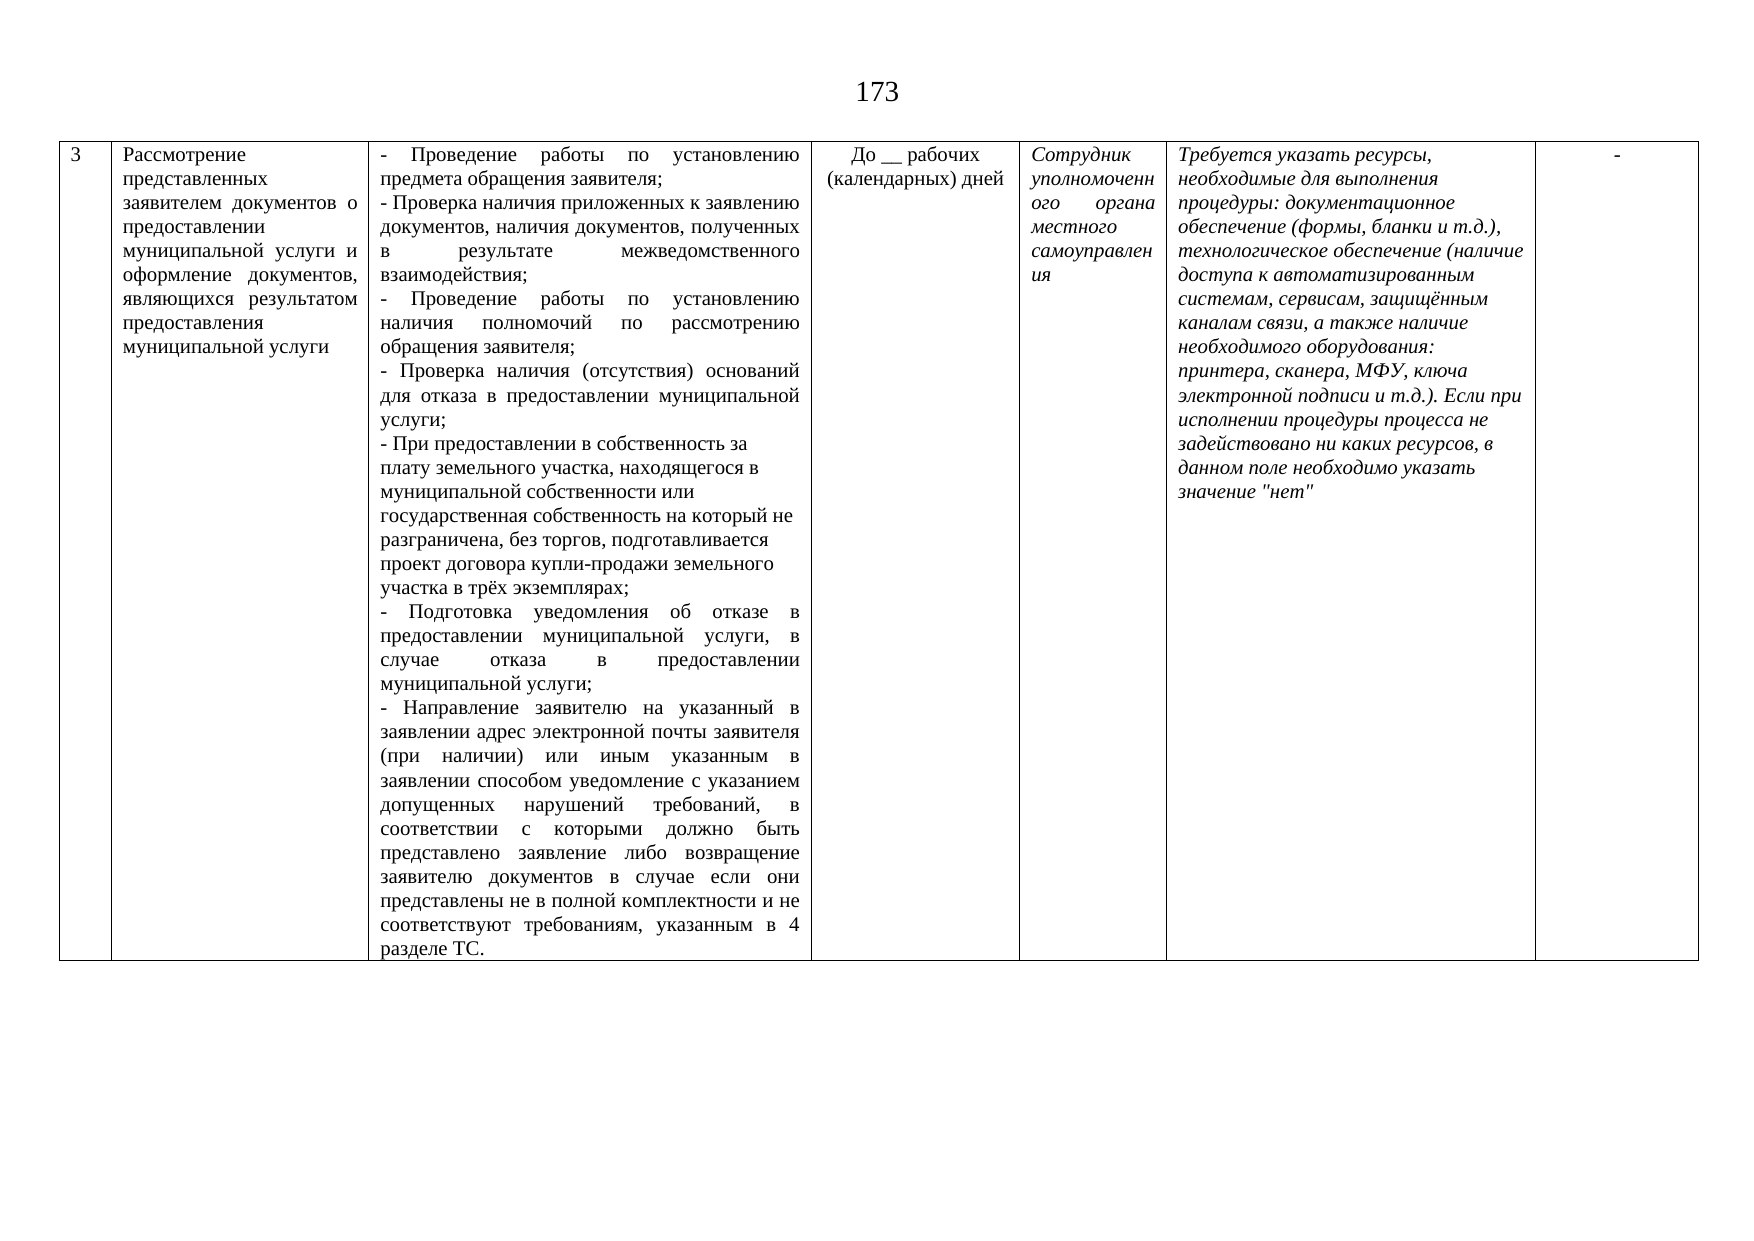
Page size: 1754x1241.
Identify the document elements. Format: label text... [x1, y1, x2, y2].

table_cell - Проведение работы по установлению предмета обращения заявителя; - Проверка наличия приложенных к заявлению документов, наличия документов, полученных в результате межведомственного взаимодействия; - Проведение работы по установлению наличия полномочий по рассмотрению обращения заявителя; - Проверка наличия (отсутствия) оснований для отказа в предоставлении муниципальной услуги; - При предоставлении в собственность за плату земельного участка, находящегося в муниципальной собственности или государственная собственность на который не разграничена, без торгов, подготавливается проект договора купли-продажи земельного участка в трёх экземплярах; - Подготовка уведомления об отказе в предоставлении муниципальной услуги, в случае отказа в предоставлении муниципальной услуги; - Направление заявителю на указанный в заявлении адрес электронной почты заявителя (при наличии) или иным указанным в заявлении способом уведомление с указанием допущенных нарушений требований, в соответствии с которыми должно быть представлено заявление либо возвращение заявителю документов в случае если они представлены не в полной комплектности и не соответствуют требованиям, указанным в 4 разделе ТС. [369, 142, 811, 960]
table_cell - [1536, 142, 1698, 960]
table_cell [812, 142, 1019, 960]
table_cell 3 [60, 142, 111, 960]
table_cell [1167, 142, 1535, 960]
table_cell Рассмотрение представленных заявителем документов о предоставлении муниципальной услуги и оформление документов, являющихся результатом предоставления муниципальной услуги [112, 142, 368, 960]
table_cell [1020, 142, 1166, 960]
